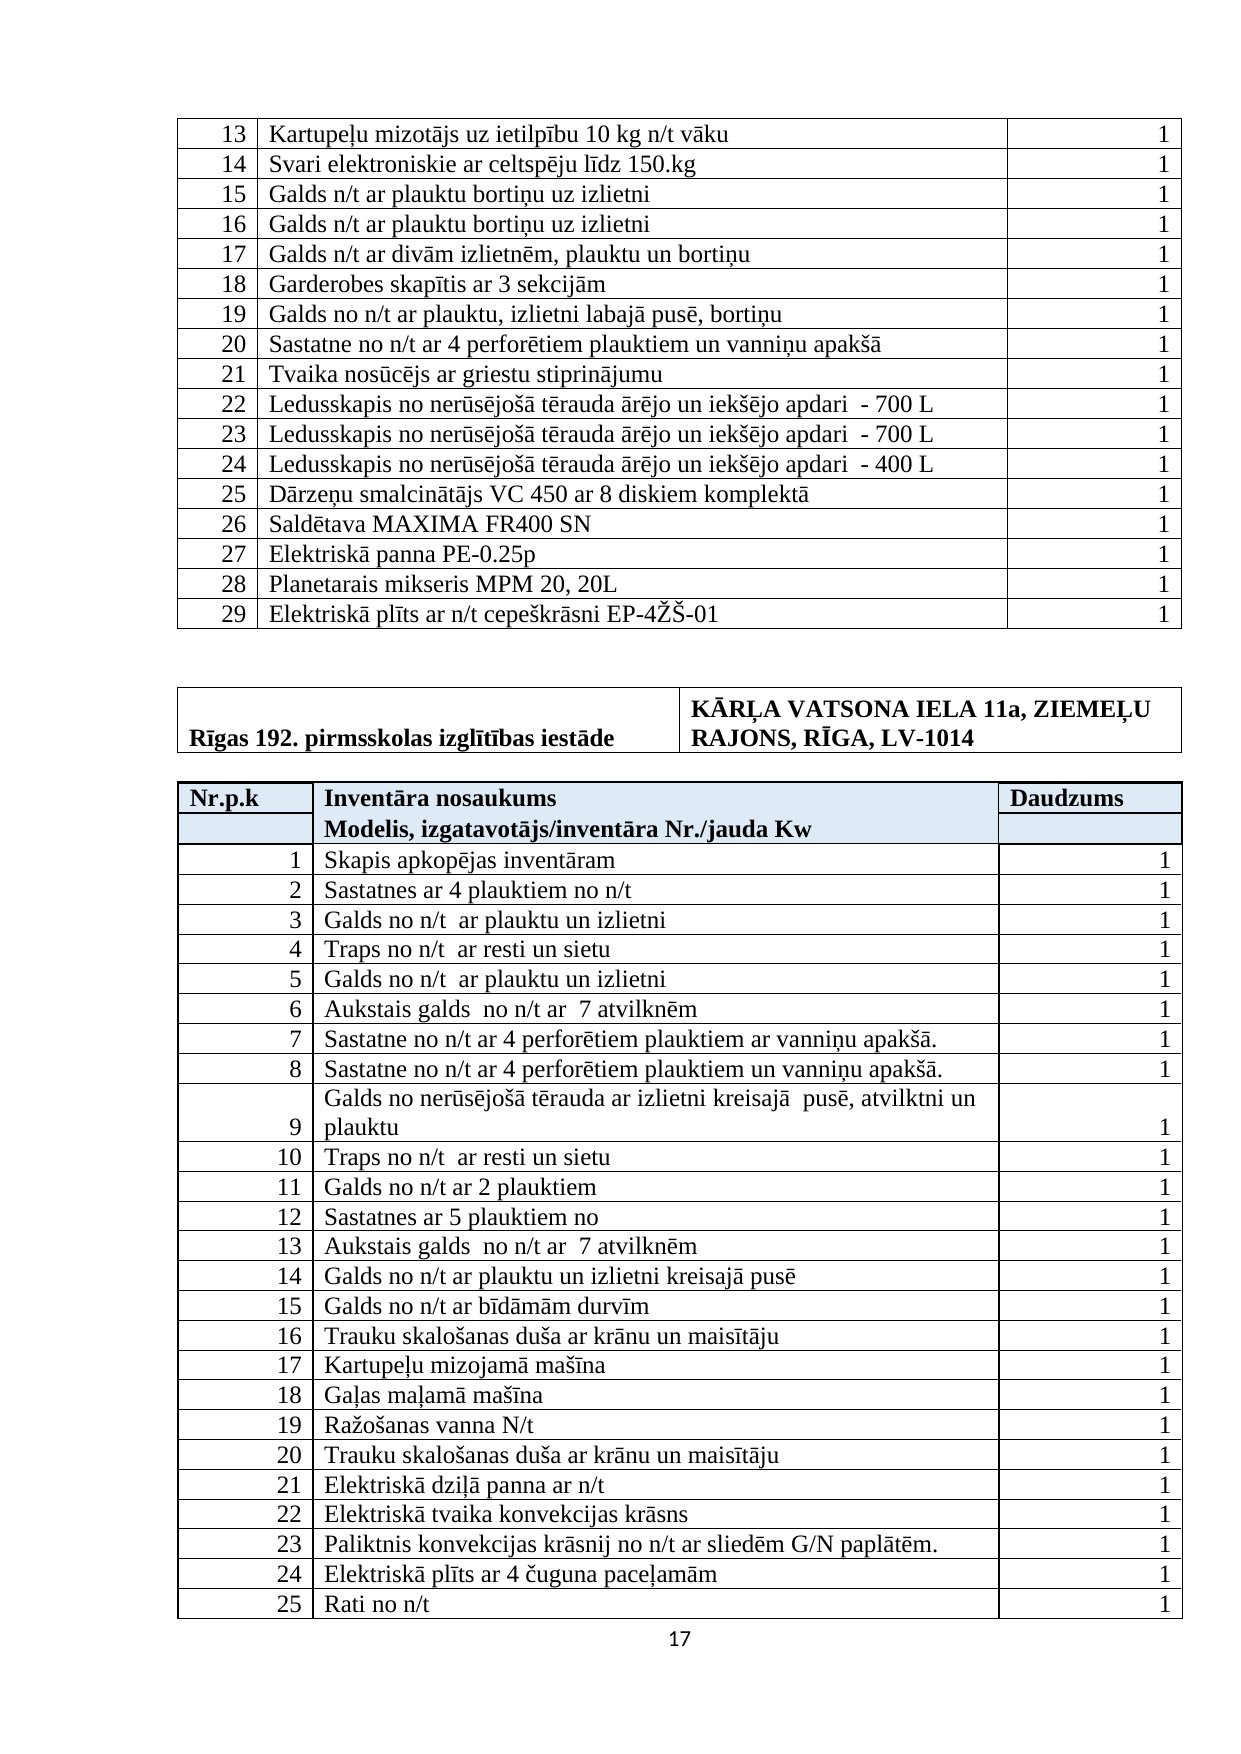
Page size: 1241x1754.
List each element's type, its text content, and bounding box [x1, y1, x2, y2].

table_cell 24 [178, 449, 257, 478]
table_cell 25 [178, 479, 257, 508]
table_cell Galds no n/t ar plauktu un izlietni [314, 905, 998, 933]
table_cell 1 [1000, 1141, 1182, 1171]
table_cell 14 [178, 149, 257, 178]
table_cell Elektriskā dziļā panna ar n/t [314, 1470, 998, 1498]
table_cell 1 [1000, 934, 1182, 963]
table_cell 1 [1008, 419, 1181, 448]
table_cell 23 [178, 419, 257, 448]
table_cell 1 [1000, 904, 1182, 933]
table_cell 15 [179, 1291, 312, 1320]
table_cell 1 [1000, 1023, 1182, 1053]
table_header Daudzums [999, 784, 1181, 812]
table_cell Skapis apkopējas inventāram [314, 844, 998, 874]
table_cell 1 [1000, 1201, 1182, 1230]
table_cell Galds no n/t ar plauktu un izlietni [314, 964, 998, 993]
table_cell Galds no n/t ar plauktu un izlietni kreisajā pusē [314, 1261, 998, 1290]
table_cell Elektriskā plīts ar 4 čuguna paceļamām [314, 1559, 998, 1588]
table_cell Galds no n/t ar 2 plauktiem [314, 1172, 998, 1201]
table_cell Elektriskā plīts ar n/t cepeškrāsni EP-4ŽŠ-01 [258, 599, 1007, 628]
table_cell Ledusskapis no nerūsējošā tērauda ārējo un iekšējo apdari - 700 L [258, 419, 1007, 448]
table_cell 1 [1008, 449, 1181, 478]
table_cell 18 [179, 1380, 312, 1409]
table_cell 26 [178, 509, 257, 538]
table_cell 21 [178, 359, 257, 388]
table_cell 1 [1000, 1469, 1182, 1498]
table_cell 1 [1000, 1379, 1182, 1409]
table_cell 1 [1008, 119, 1181, 148]
table_cell Sastatne no n/t ar 4 perforētiem plauktiem un vanniņu apakšā. [314, 1054, 998, 1082]
table_cell Elektriskā tvaika konvekcijas krāsns [314, 1500, 998, 1528]
table_cell 1 [1000, 963, 1182, 993]
table_cell Dārzeņu smalcinātājs VC 450 ar 8 diskiem komplektā [258, 479, 1007, 508]
table_cell 1 [1000, 1409, 1182, 1439]
table_cell 18 [178, 269, 257, 298]
table_cell 1 [1000, 993, 1182, 1023]
table_cell 15 [178, 179, 257, 208]
table_cell Sastatnes ar 4 plauktiem no n/t [314, 875, 998, 904]
table_cell 28 [178, 569, 257, 598]
table_cell 1 [1008, 599, 1181, 628]
table_cell 1 [1008, 299, 1181, 328]
table_cell 1 [1008, 179, 1181, 208]
table_cell 1 [1008, 539, 1181, 568]
table_cell 13 [179, 1231, 312, 1260]
table_cell Aukstais galds no n/t ar 7 atvilknēm [314, 994, 998, 1023]
table_cell 1 [1008, 479, 1181, 508]
table_cell 17 [178, 239, 257, 268]
table_cell 1 [1008, 239, 1181, 268]
table_cell 1 [1000, 1260, 1182, 1290]
table_cell Planetarais mikseris MPM 20, 20L [258, 569, 1007, 598]
table_cell 20 [179, 1440, 312, 1469]
table_cell Ledusskapis no nerūsējošā tērauda ārējo un iekšējo apdari - 700 L [258, 389, 1007, 418]
table_cell Sastatne no n/t ar 4 perforētiem plauktiem un vanniņu apakšā [258, 329, 1007, 358]
table_cell Garderobes skapītis ar 3 sekcijām [258, 269, 1007, 298]
table_cell Ledusskapis no nerūsējošā tērauda ārējo un iekšējo apdari - 400 L [258, 449, 1007, 478]
table_cell 1 [1008, 509, 1181, 538]
table_cell 10 [179, 1142, 312, 1171]
table_cell 17 [179, 1351, 312, 1379]
table_cell Galds n/t ar plauktu bortiņu uz izlietni [258, 209, 1007, 238]
table_cell 1 [1008, 269, 1181, 298]
table_cell 25 [179, 1589, 312, 1618]
table_cell 7 [179, 1024, 312, 1053]
table_cell 24 [179, 1559, 312, 1588]
table_cell 1 [1000, 1290, 1182, 1320]
table_cell Ražošanas vanna N/t [314, 1410, 998, 1439]
table_cell 1 [1000, 1083, 1182, 1141]
table_cell 23 [179, 1529, 312, 1558]
table_cell Sastatnes ar 5 plauktiem no [314, 1202, 998, 1230]
table_cell 13 [178, 119, 257, 148]
table_cell 8 [179, 1054, 312, 1082]
table_cell Kartupeļu mizojamā mašīna [314, 1351, 998, 1379]
table_header Nr.p.k [179, 784, 312, 812]
table_cell 1 [1000, 1053, 1182, 1082]
table_cell 1 [1000, 845, 1182, 874]
table_cell Paliktnis konvekcijas krāsnij no n/t ar sliedēm G/N paplātēm. [314, 1529, 998, 1558]
table_cell 1 [1008, 359, 1181, 388]
table_cell [999, 814, 1181, 843]
table_cell 2 [179, 875, 312, 904]
table_cell 1 [1008, 389, 1181, 418]
table_cell Galds no nerūsējošā tērauda ar izlietni kreisajā pusē, atvilktni un plauktu [314, 1084, 998, 1141]
table_cell 1 [1000, 1439, 1182, 1469]
table_cell 1 [1000, 874, 1182, 904]
table_cell Galds no n/t ar bīdāmām durvīm [314, 1291, 998, 1320]
table_cell Trauku skalošanas duša ar krānu un maisītāju [314, 1321, 998, 1349]
table_cell Traps no n/t ar resti un sietu [314, 935, 998, 963]
table_cell Modelis, izgatavotājs/inventāra Nr./jauda Kw [314, 812, 998, 843]
table_cell 27 [178, 539, 257, 568]
table_cell Galds no n/t ar plauktu, izlietni labajā pusē, bortiņu [258, 299, 1007, 328]
table_cell 22 [178, 389, 257, 418]
table_cell 19 [178, 299, 257, 328]
table_header KĀRĻA VATSONA IELA 11a, ZIEMEĻU RAJONS, RĪGA, LV-1014 [680, 688, 1181, 752]
table_cell 1 [1000, 1320, 1182, 1349]
table_cell 1 [1008, 209, 1181, 238]
table_cell Sastatne no n/t ar 4 perforētiem plauktiem ar vanniņu apakšā. [314, 1024, 998, 1053]
table_cell Saldētava MAXIMA FR400 SN [258, 509, 1007, 538]
table_cell Galds n/t ar plauktu bortiņu uz izlietni [258, 179, 1007, 208]
table_cell 11 [179, 1172, 312, 1201]
table_cell Traps no n/t ar resti un sietu [314, 1142, 998, 1171]
table_header Rīgas 192. pirmsskolas izglītības iestāde [178, 688, 679, 752]
table_cell 29 [178, 599, 257, 628]
table_cell 16 [178, 209, 257, 238]
table_cell 21 [179, 1470, 312, 1498]
table_cell 1 [1008, 149, 1181, 178]
table_cell 1 [1008, 329, 1181, 358]
table_cell 9 [179, 1084, 312, 1141]
table_cell Tvaika nosūcējs ar griestu stiprinājumu [258, 359, 1007, 388]
table_cell 1 [1000, 1499, 1182, 1528]
table_cell [179, 814, 312, 843]
table_cell 3 [179, 905, 312, 933]
table_cell 5 [179, 964, 312, 993]
table_cell 1 [1000, 1350, 1182, 1379]
table_cell 22 [179, 1500, 312, 1528]
table_cell Elektriskā panna PE-0.25p [258, 539, 1007, 568]
table_cell 1 [1000, 1171, 1182, 1201]
table_cell 1 [179, 845, 312, 874]
table_cell Gaļas maļamā mašīna [314, 1380, 998, 1409]
table_header Inventāra nosaukums [314, 783, 998, 812]
table_cell Trauku skalošanas duša ar krānu un maisītāju [314, 1440, 998, 1469]
table_cell 1 [1000, 1588, 1182, 1618]
table_cell 1 [1000, 1558, 1182, 1588]
table_cell 4 [179, 935, 312, 963]
table_cell 14 [179, 1261, 312, 1290]
table_cell 19 [179, 1410, 312, 1439]
table_cell 16 [179, 1321, 312, 1349]
table_cell Rati no n/t [314, 1589, 998, 1618]
table_cell Aukstais galds no n/t ar 7 atvilknēm [314, 1231, 998, 1260]
table_cell 20 [178, 329, 257, 358]
table_cell 1 [1000, 1230, 1182, 1260]
table_cell Galds n/t ar divām izlietnēm, plauktu un bortiņu [258, 239, 1007, 268]
table_cell Svari elektroniskie ar celtspēju līdz 150.kg [258, 149, 1007, 178]
table_cell 6 [179, 994, 312, 1023]
table_cell Kartupeļu mizotājs uz ietilpību 10 kg n/t vāku [258, 119, 1007, 148]
table_cell 12 [179, 1202, 312, 1230]
table_cell 1 [1008, 569, 1181, 598]
table_cell 1 [1000, 1528, 1182, 1558]
